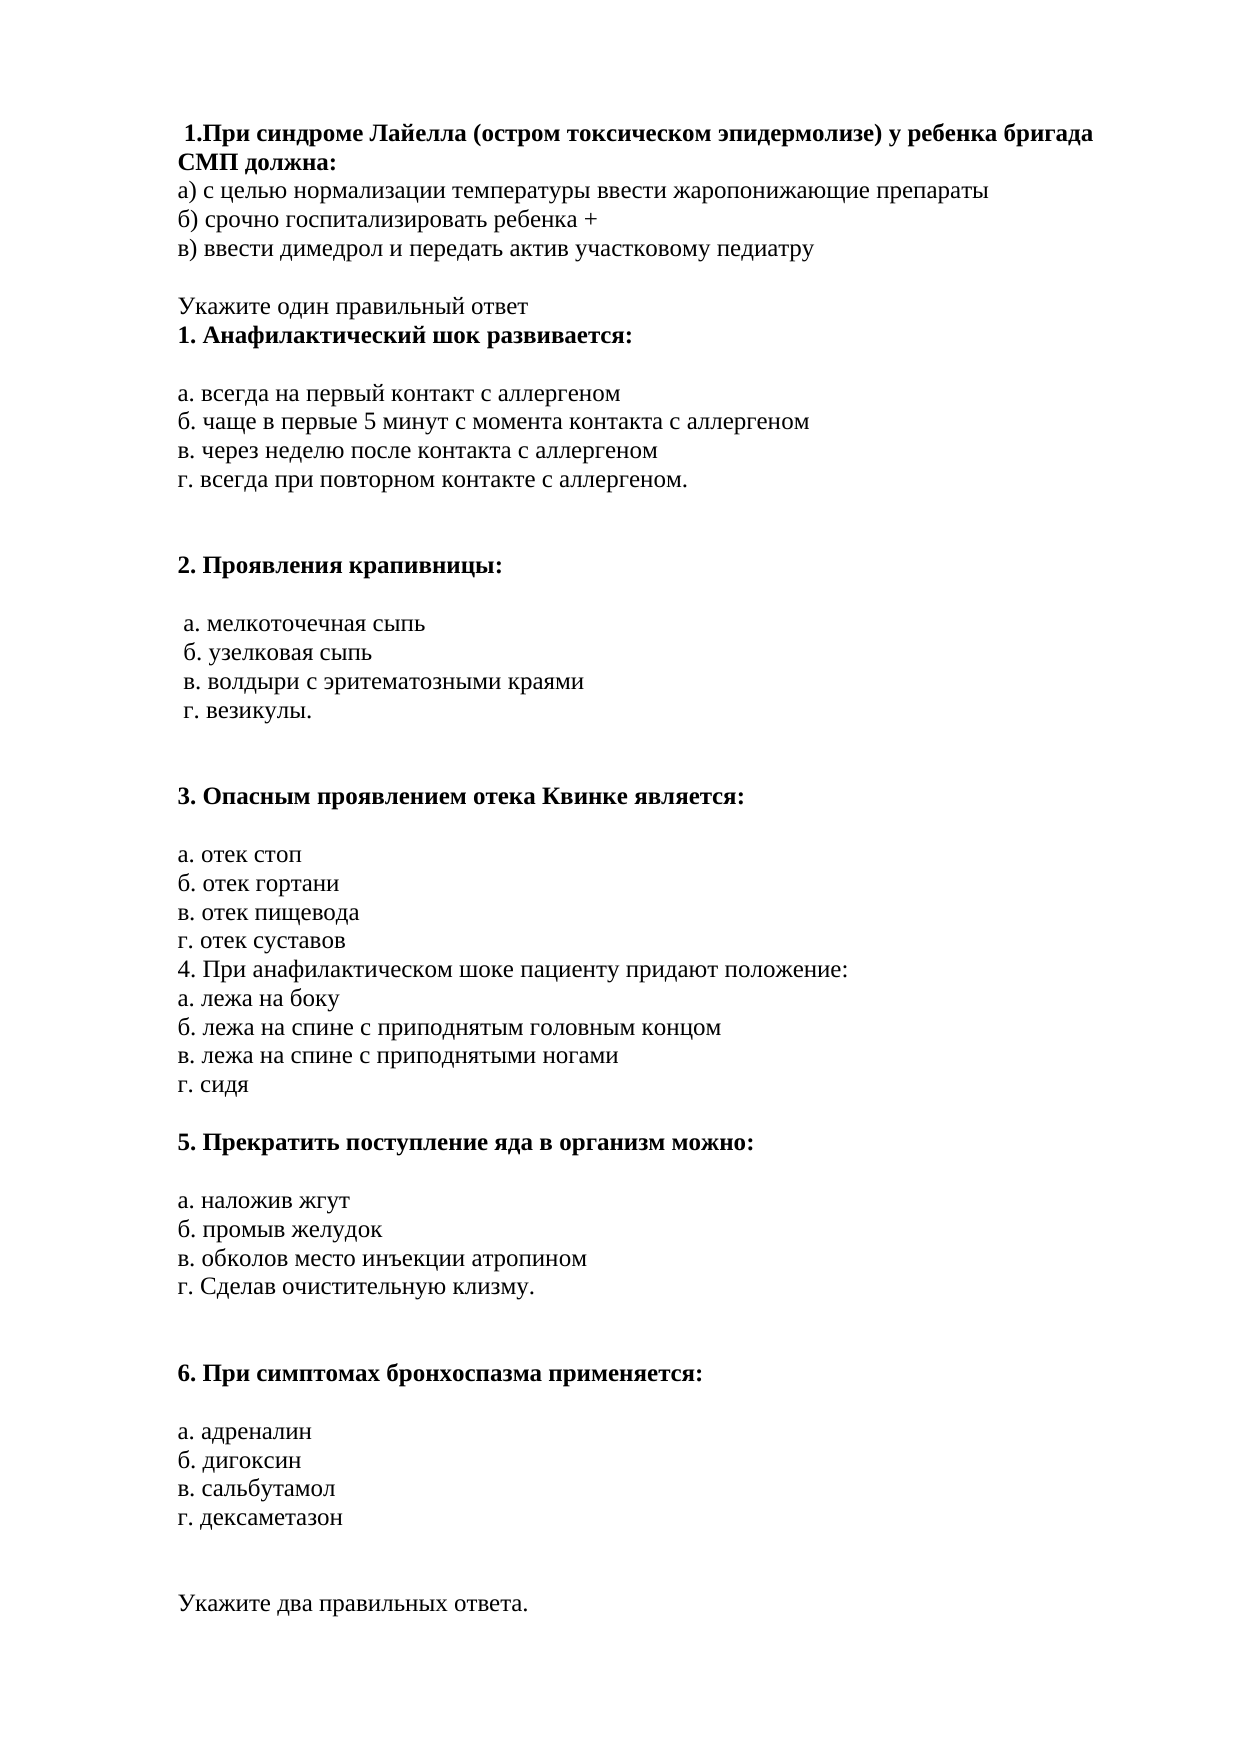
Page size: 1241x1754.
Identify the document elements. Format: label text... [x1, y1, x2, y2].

text в. волдыри с эритематозными краями [183, 666, 1152, 695]
text а. наложив жгут [177, 1185, 1152, 1214]
text г. дексаметазон [177, 1502, 1152, 1531]
text а. всегда на первый контакт с аллергеном [177, 378, 1152, 406]
text б. чаще в первые 5 минут с момента контакта с аллергеном [177, 406, 1152, 435]
text г. сидя [177, 1069, 1152, 1098]
text а. лежа на боку [177, 983, 1152, 1012]
text г. везикулы. [183, 695, 1152, 723]
text 1.При синдроме Лайелла (остром токсическом эпидермолизе) у ребенка бригада СМП должна: а) с целью нормализации температуры ввести жаропонижающие препараты б) срочно госпитализировать ребенка + в) ввести димедрол и передать актив участковому педиатру [337, 118, 1152, 262]
text 5. Прекратить поступление яда в организм можно: [177, 1127, 1152, 1156]
text а. мелкоточечная сыпь [183, 608, 1152, 637]
text г. всегда при повторном контакте с аллергеном. [177, 464, 1152, 493]
text в. сальбутамол [177, 1473, 1152, 1502]
text 2. Проявления крапивницы: [177, 522, 1152, 579]
text б. отек гортани [177, 868, 1152, 897]
text г. отек суставов 4. При анафилактическом шоке пациенту придают положение: [177, 926, 1152, 983]
text б. дигоксин [177, 1445, 1152, 1473]
text в. лежа на спине с приподнятыми ногами [177, 1041, 1152, 1069]
text в. обколов место инъекции атропином [177, 1243, 1152, 1271]
text б. лежа на спине с приподнятым головным концом [177, 1012, 1152, 1041]
text б. узелковая сыпь [183, 637, 1152, 666]
text а. адреналин [177, 1416, 1152, 1445]
text а. отек стоп [177, 839, 1152, 868]
text г. Сделав очистительную клизму. [177, 1271, 1152, 1300]
text 3. Опасным проявлением отека Квинке является: [177, 753, 1152, 810]
text б. промыв желудок [177, 1214, 1152, 1243]
text в. отек пищевода [177, 897, 1152, 926]
text в. через неделю после контакта с аллергеном [177, 435, 1152, 464]
text Укажите два правильных ответа. [177, 1560, 1152, 1617]
text Укажите один правильный ответ 1. Анафилактический шок развивается: [177, 291, 1152, 348]
text 6. При симптомах бронхоспазма применяется: [177, 1329, 1152, 1387]
